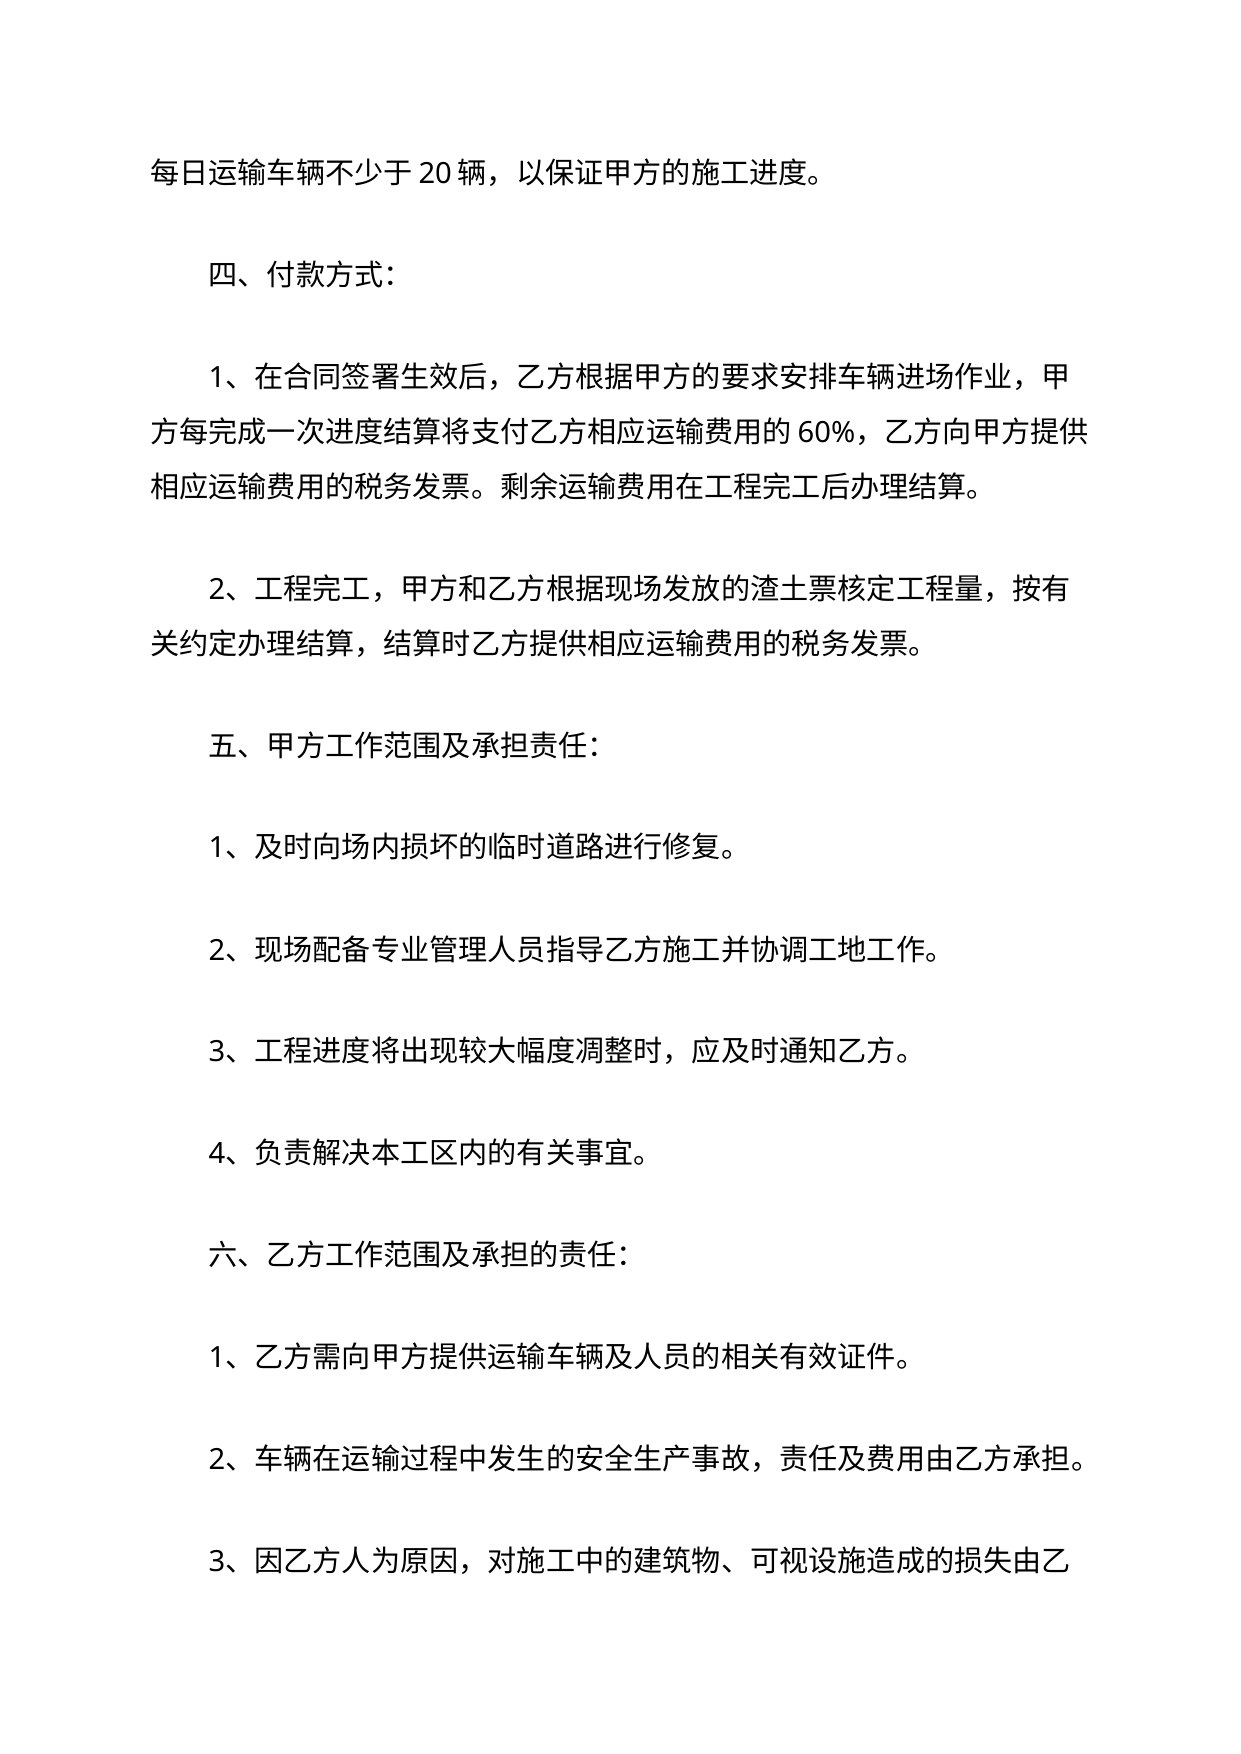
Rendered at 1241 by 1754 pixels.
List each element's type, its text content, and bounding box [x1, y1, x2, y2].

text 2、工程完工，甲方和乙方根据现场发放的渣土票核定工程量，按有关约定办理结算，结算时乙方提供相应运输费用的税务发票。 [150, 566, 1090, 663]
text 4、负责解决本工区内的有关事宜。 [150, 1130, 1090, 1172]
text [150, 150, 1090, 192]
text 3、工程进度将出现较大幅度凋整时，应及时通知乙方。 [150, 1028, 1090, 1070]
text 四、付款方式： [150, 252, 1090, 294]
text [150, 1538, 1090, 1580]
text 2、车辆在运输过程中发生的安全生产事故，责任及费用由乙方承担。 [150, 1436, 1090, 1478]
text 1、及时向场内损坏的临时道路进行修复。 [150, 824, 1090, 866]
text 1、乙方需向甲方提供运输车辆及人员的相关有效证件。 [150, 1334, 1090, 1376]
text 2、现场配备专业管理人员指导乙方施工并协调工地工作。 [150, 926, 1090, 968]
text 1、在合同签署生效后，乙方根据甲方的要求安排车辆进场作业，甲方每完成一次进度结算将支付乙方相应运输费用的60%，乙方向甲方提供相应运输费用的税务发票。剩余运输费用在工程完工后办理结算。 [150, 354, 1090, 506]
text 五、甲方工作范围及承担责任： [150, 722, 1090, 764]
text 六、乙方工作范围及承担的责任： [150, 1232, 1090, 1274]
